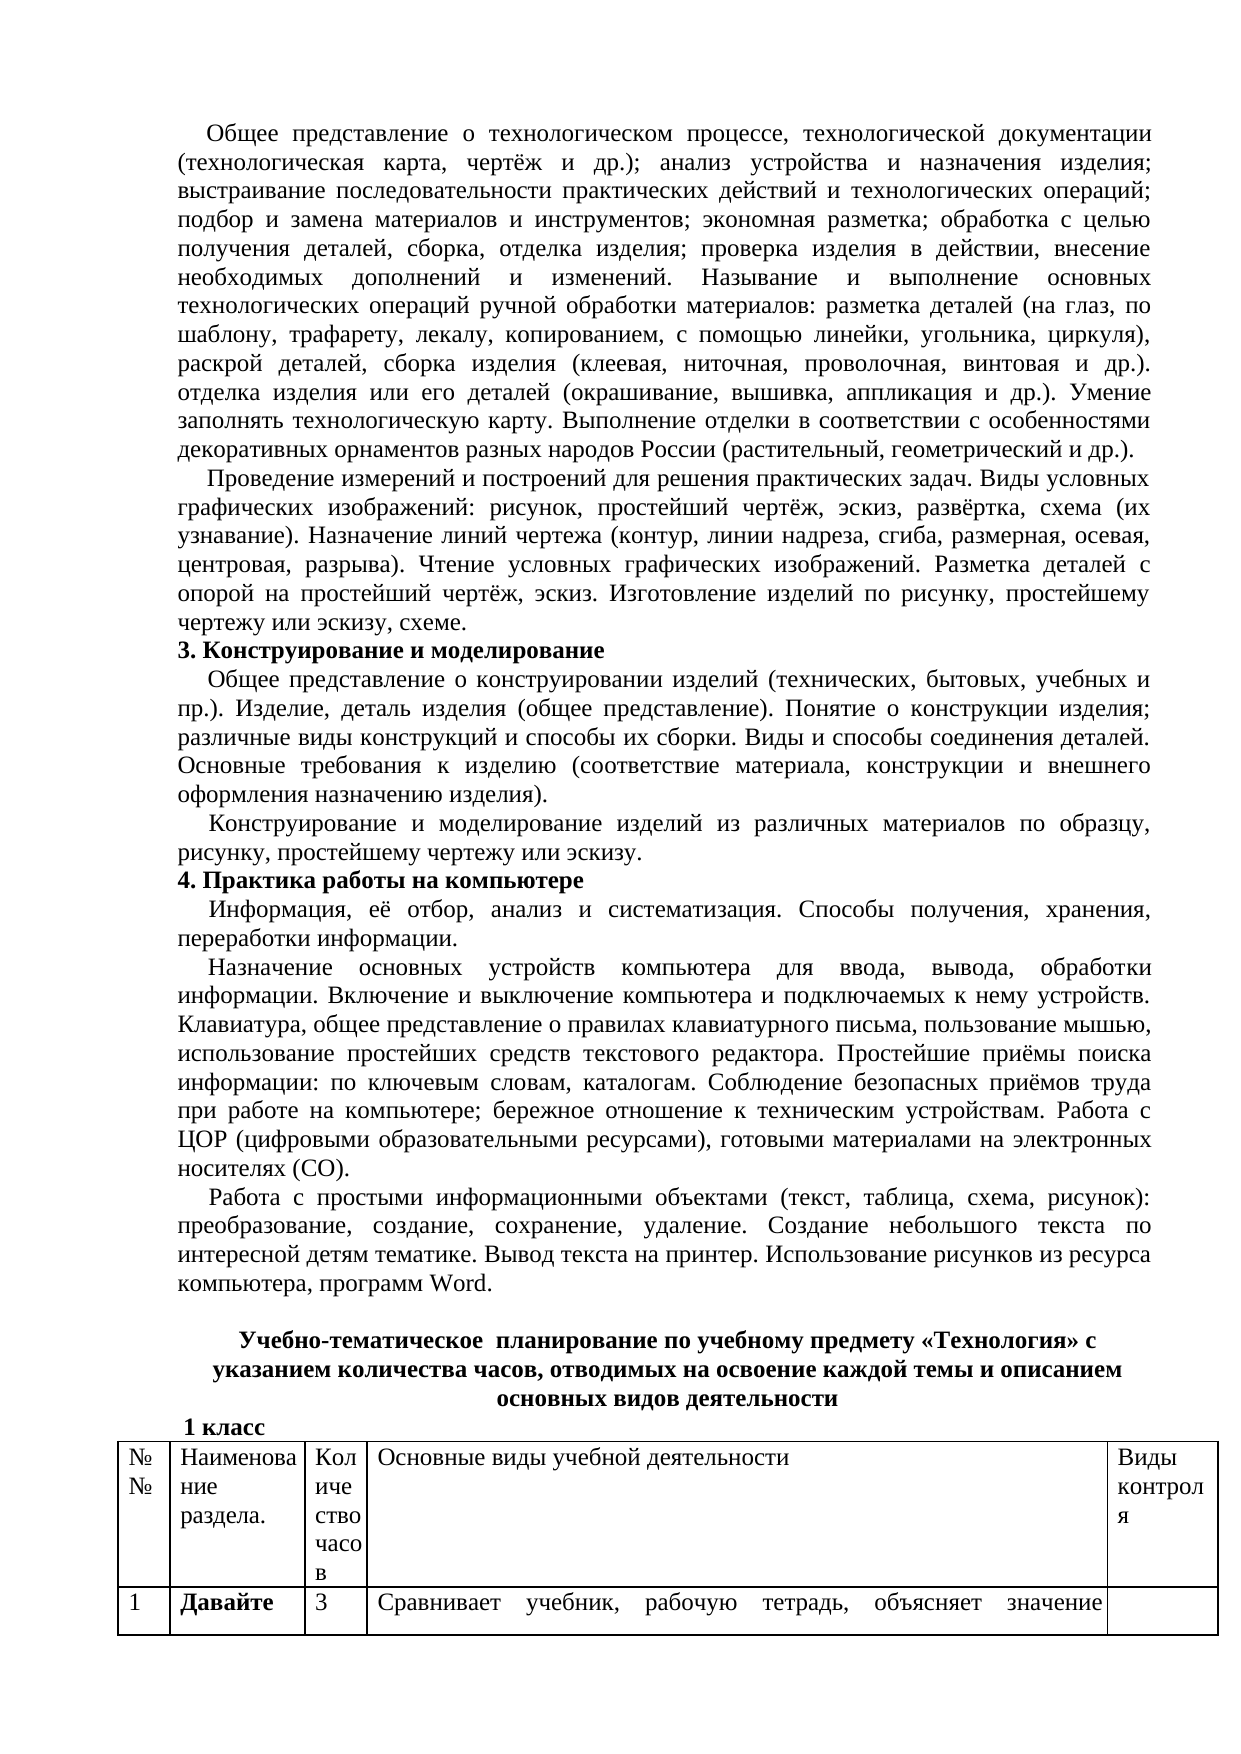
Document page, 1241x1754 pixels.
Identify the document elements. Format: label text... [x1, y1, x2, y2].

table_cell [171, 1588, 304, 1634]
text Общее представление о технологическом процессе, технологической документации (технологическая карта, чертёж и др.); анализ устройства и назначения изделия; выстраивание последовательности практических действий и технологических операций; подбор и замена материалов и инструментов; экономная разметка; обработка с целью получения деталей, сборка, отделка изделия; проверка изделия в действии, внесение необходимых дополнений и изменений. Называние и выполнение основных технологических операций ручной обработки материалов: разметка деталей (на глаз, по шаблону, трафарету, лекалу, копированием, с помощью линейки, угольника, циркуля), раскрой деталей, сборка изделия (клеевая, ниточная, проволочная, винтовая и др.). отделка изделия или его деталей (окрашивание, вышивка, аппликация и др.). Умение заполнять технологическую карту. Выполнение отделки в соответствии с особенностями декоративных орнаментов разных народов России (растительный, геометрический и др.). [177, 118, 1152, 463]
table_cell 3 [306, 1588, 366, 1634]
table_header Основные виды учебной деятельности [368, 1442, 1107, 1586]
table_cell [1108, 1588, 1217, 1634]
text Работа с простыми информационными объектами (текст, таблица, схема, рисунок): преобразование, создание, сохранение, удаление. Создание небольшого текста по интересной детям тематике. Вывод текста на принтер. Использование рисунков из ресурса компьютера, программ Word. [177, 1182, 1152, 1297]
text Учебно-тематическое планирование по учебному предмету «Технология» с указанием количества часов, отводимых на освоение каждой темы и описанием основных видов деятельности [183, 1326, 1152, 1412]
text Назначение основных устройств компьютера для ввода, вывода, обработки информации. Включение и выключение компьютера и подключаемых к нему устройств. Клавиатура, общее представление о правилах клавиатурного письма, пользование мышью, использование простейших средств текстового редактора. Простейшие приёмы поиска информации: по ключевым словам, каталогам. Соблюдение безопасных приёмов труда при работе на компьютере; бережное отношение к техническим устройствам. Работа с ЦОР (цифровыми образовательными ресурсами), готовыми материалами на электронных носителях (СО). [177, 952, 1152, 1182]
text Общее представление о конструировании изделий (технических, бытовых, учебных и пр.). Изделие, деталь изделия (общее представление). Понятие о конструкции изделия; различные виды конструкций и способы их сборки. Виды и способы соединения деталей. Основные требования к изделию (соответствие материала, конструкции и внешнего оформления назначению изделия). [177, 664, 1151, 808]
text Проведение измерений и построений для решения практических задач. Виды условных графических изображений: рисунок, простейший чертёж, эскиз, развёртка, схема (их узнавание). Назначение линий чертежа (контур, линии надреза, сгиба, размерная, осевая, центровая, разрыва). Чтение условных графических изображений. Разметка деталей с опорой на простейший чертёж, эскиз. Изготовление изделий по рисунку, простейшему чертежу или эскизу, схеме. [177, 463, 1151, 636]
text Информация, её отбор, анализ и систематизация. Способы получения, хранения, переработки информации. [177, 894, 1152, 952]
table_header Виды контроля [1108, 1442, 1217, 1586]
text Конструирование и моделирование изделий из различных материалов по образцу, рисунку, простейшему чертежу или эскизу. [177, 808, 1152, 866]
text 4. Практика работы на компьютере [177, 866, 1152, 894]
text 1 класс [183, 1412, 1152, 1441]
text 3. Конструирование и моделирование [177, 636, 1152, 664]
table_header Наименование раздела. [171, 1442, 304, 1586]
table_header №№ [119, 1442, 169, 1586]
table_cell 1 [119, 1588, 169, 1634]
